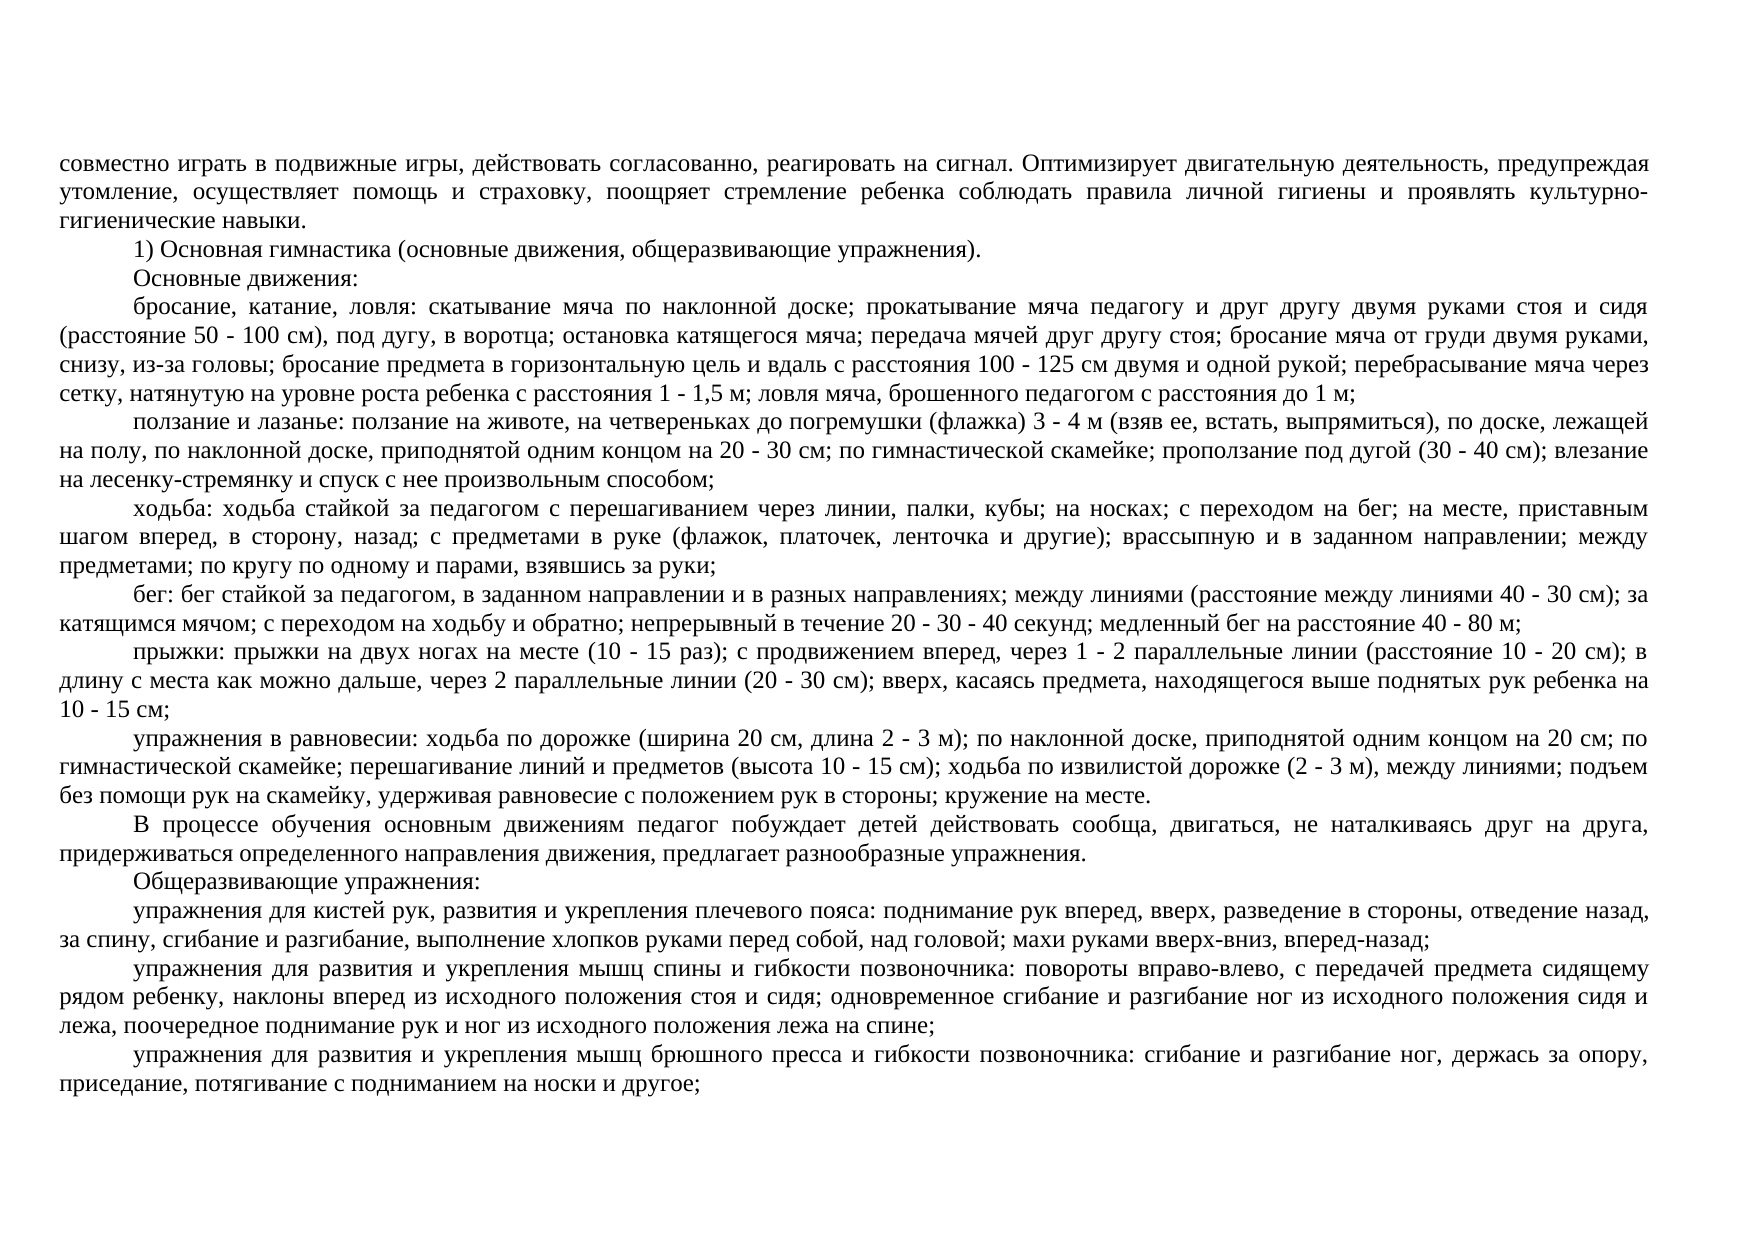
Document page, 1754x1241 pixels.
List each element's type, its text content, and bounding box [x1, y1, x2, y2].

text упражнения для развития и укрепления мышц брюшного пресса и гибкости позвоночника: сгибание и разгибание ног, держась за опору, приседание, потягивание с подниманием на носки и другое; [59, 1039, 1651, 1096]
text 1) Основная гимнастика (основные движения, общеразвивающие упражнения). [59, 234, 1651, 263]
text упражнения в равновесии: ходьба по дорожке (ширина 20 см, длина 2 - 3 м); по наклонной доске, приподнятой одним концом на 20 см; по гимнастической скамейке; перешагивание линий и предметов (высота 10 - 15 см); ходьба по извилистой дорожке (2 - 3 м), между линиями; подъем без помощи рук на скамейку, удерживая равновесие с положением рук в стороны; кружение на месте. [59, 723, 1651, 809]
text В процессе обучения основным движениям педагог побуждает детей действовать сообща, двигаться, не наталкиваясь друг на друга, придерживаться определенного направления движения, предлагает разнообразные упражнения. [59, 809, 1651, 866]
text Основные движения: [59, 263, 1651, 291]
text ходьба: ходьба стайкой за педагогом с перешагиванием через линии, палки, кубы; на носках; с переходом на бег; на месте, приставным шагом вперед, в сторону, назад; с предметами в руке (флажок, платочек, ленточка и другие); врассыпную и в заданном направлении; между предметами; по кругу по одному и парами, взявшись за руки; [59, 493, 1651, 579]
text бросание, катание, ловля: скатывание мяча по наклонной доске; прокатывание мяча педагогу и друг другу двумя руками стоя и сидя (расстояние 50 - 100 см), под дугу, в воротца; остановка катящегося мяча; передача мячей друг другу стоя; бросание мяча от груди двумя руками, снизу, из-за головы; бросание предмета в горизонтальную цель и вдаль с расстояния 100 - 125 см двумя и одной рукой; перебрасывание мяча через сетку, натянутую на уровне роста ребенка с расстояния 1 - 1,5 м; ловля мяча, брошенного педагогом с расстояния до 1 м; [59, 291, 1651, 406]
text ползание и лазанье: ползание на животе, на четвереньках до погремушки (флажка) 3 - 4 м (взяв ее, встать, выпрямиться), по доске, лежащей на полу, по наклонной доске, приподнятой одним концом на 20 - 30 см; по гимнастической скамейке; проползание под дугой (30 - 40 см); влезание на лесенку-стремянку и спуск с нее произвольным способом; [59, 406, 1651, 493]
text упражнения для кистей рук, развития и укрепления плечевого пояса: поднимание рук вперед, вверх, разведение в стороны, отведение назад, за спину, сгибание и разгибание, выполнение хлопков руками перед собой, над головой; махи руками вверх-вниз, вперед-назад; [59, 895, 1651, 953]
text Общеразвивающие упражнения: [59, 866, 1651, 895]
text упражнения для развития и укрепления мышц спины и гибкости позвоночника: повороты вправо-влево, с передачей предмета сидящему рядом ребенку, наклоны вперед из исходного положения стоя и сидя; одновременное сгибание и разгибание ног из исходного положения сидя и лежа, поочередное поднимание рук и ног из исходного положения лежа на спине; [59, 953, 1651, 1039]
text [59, 148, 1651, 234]
text бег: бег стайкой за педагогом, в заданном направлении и в разных направлениях; между линиями (расстояние между линиями 40 - 30 см); за катящимся мячом; с переходом на ходьбу и обратно; непрерывный в течение 20 - 30 - 40 секунд; медленный бег на расстояние 40 - 80 м; [59, 579, 1651, 636]
text прыжки: прыжки на двух ногах на месте (10 - 15 раз); с продвижением вперед, через 1 - 2 параллельные линии (расстояние 10 - 20 см); в длину с места как можно дальше, через 2 параллельные линии (20 - 30 см); вверх, касаясь предмета, находящегося выше поднятых рук ребенка на 10 - 15 см; [59, 636, 1651, 723]
